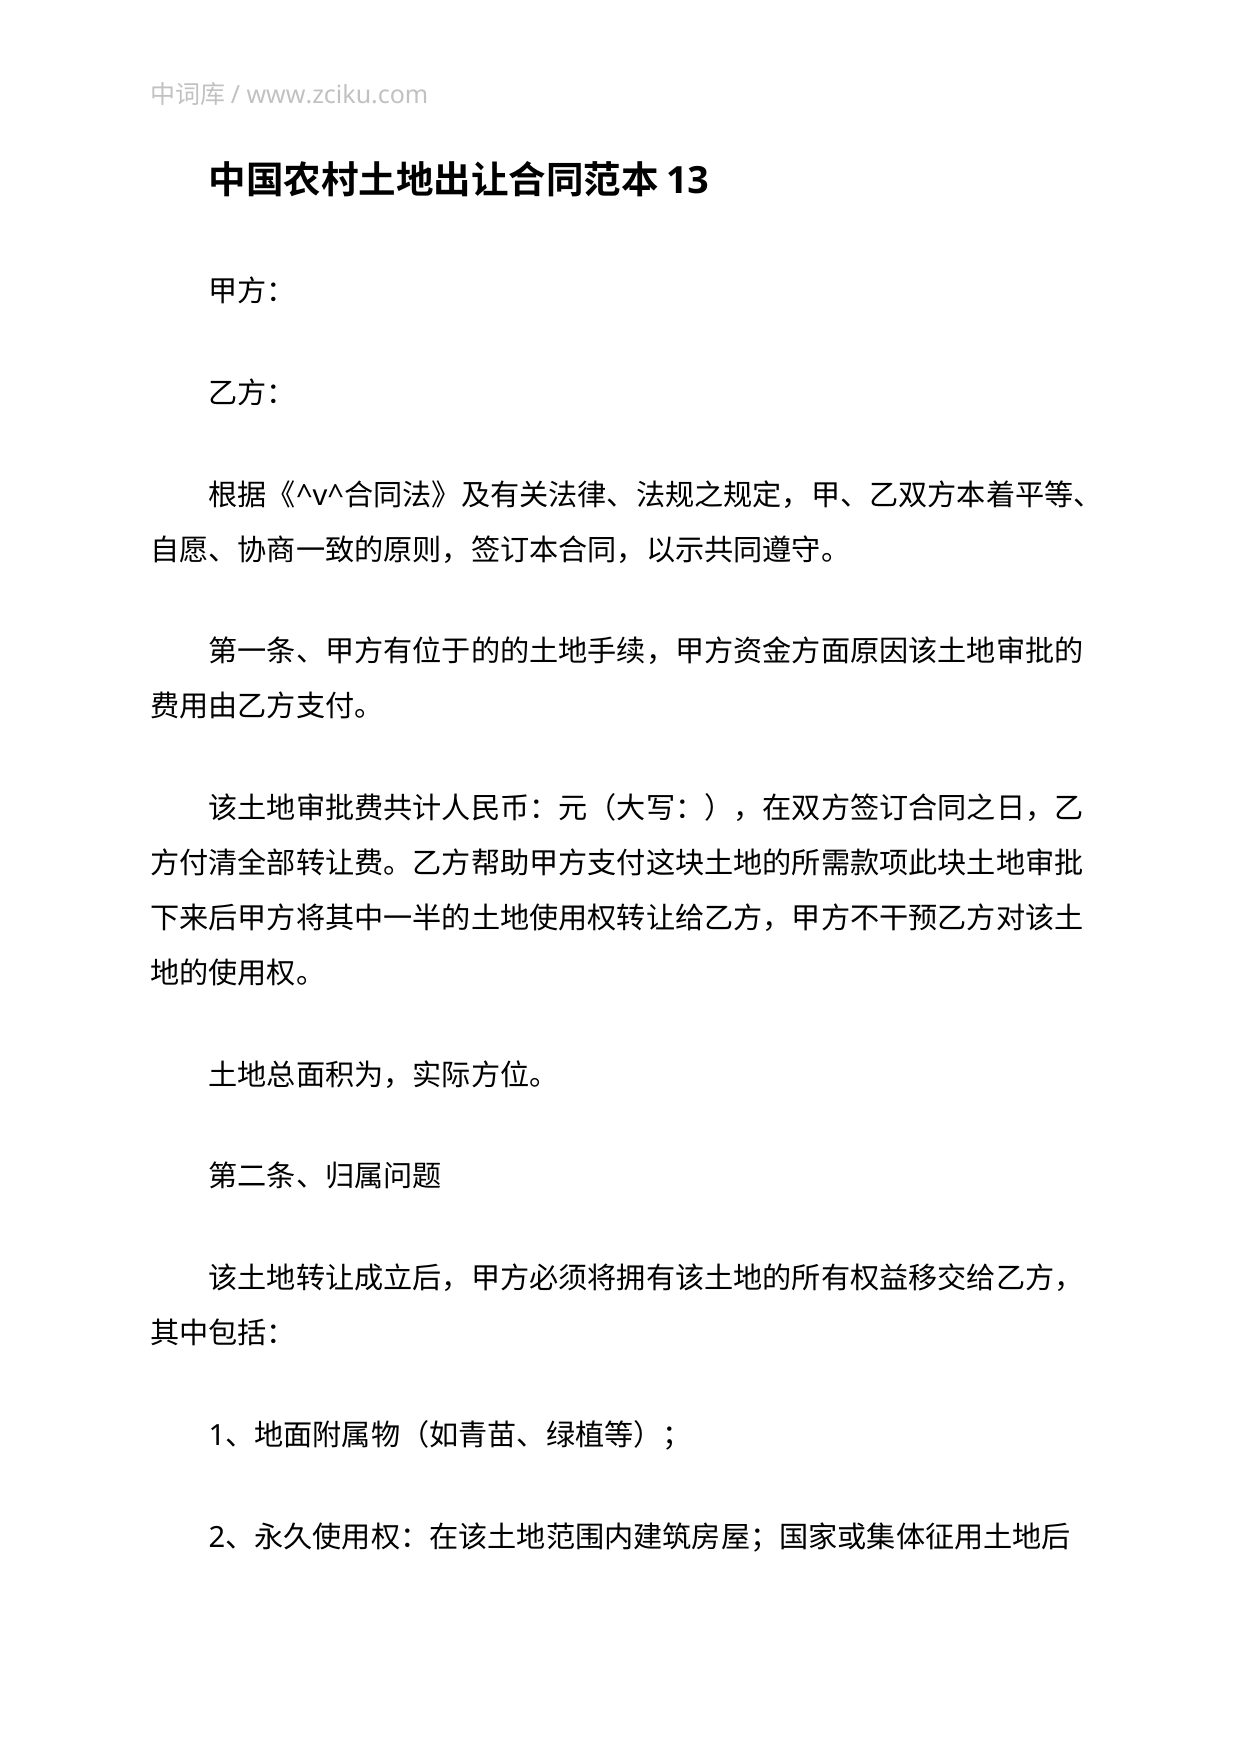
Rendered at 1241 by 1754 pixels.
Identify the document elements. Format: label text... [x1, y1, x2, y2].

text 该土地转让成立后，甲方必须将拥有该土地的所有权益移交给乙方，其中包括： [150, 1254, 1090, 1352]
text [150, 1513, 1090, 1556]
text 中国农村土地出让合同范本13 [150, 150, 1090, 204]
text 1、地面附属物（如青苗、绿植等）； [150, 1411, 1090, 1454]
text 土地总面积为，实际方位。 [150, 1051, 1090, 1093]
text 第二条、归属问题 [150, 1153, 1090, 1195]
text 第一条、甲方有位于的的土地手续，甲方资金方面原因该土地审批的费用由乙方支付。 [150, 628, 1090, 725]
text 甲方： [150, 268, 1090, 310]
text 乙方： [150, 369, 1090, 412]
text 根据《^v^合同法》及有关法律、法规之规定，甲、乙双方本着平等、自愿、协商一致的原则，签订本合同，以示共同遵守。 [150, 471, 1090, 568]
text 该土地审批费共计人民币：元（大写：），在双方签订合同之日，乙方付清全部转让费。乙方帮助甲方支付这块土地的所需款项此块土地审批下来后甲方将其中一半的土地使用权转让给乙方，甲方不干预乙方对该土地的使用权。 [150, 784, 1090, 992]
